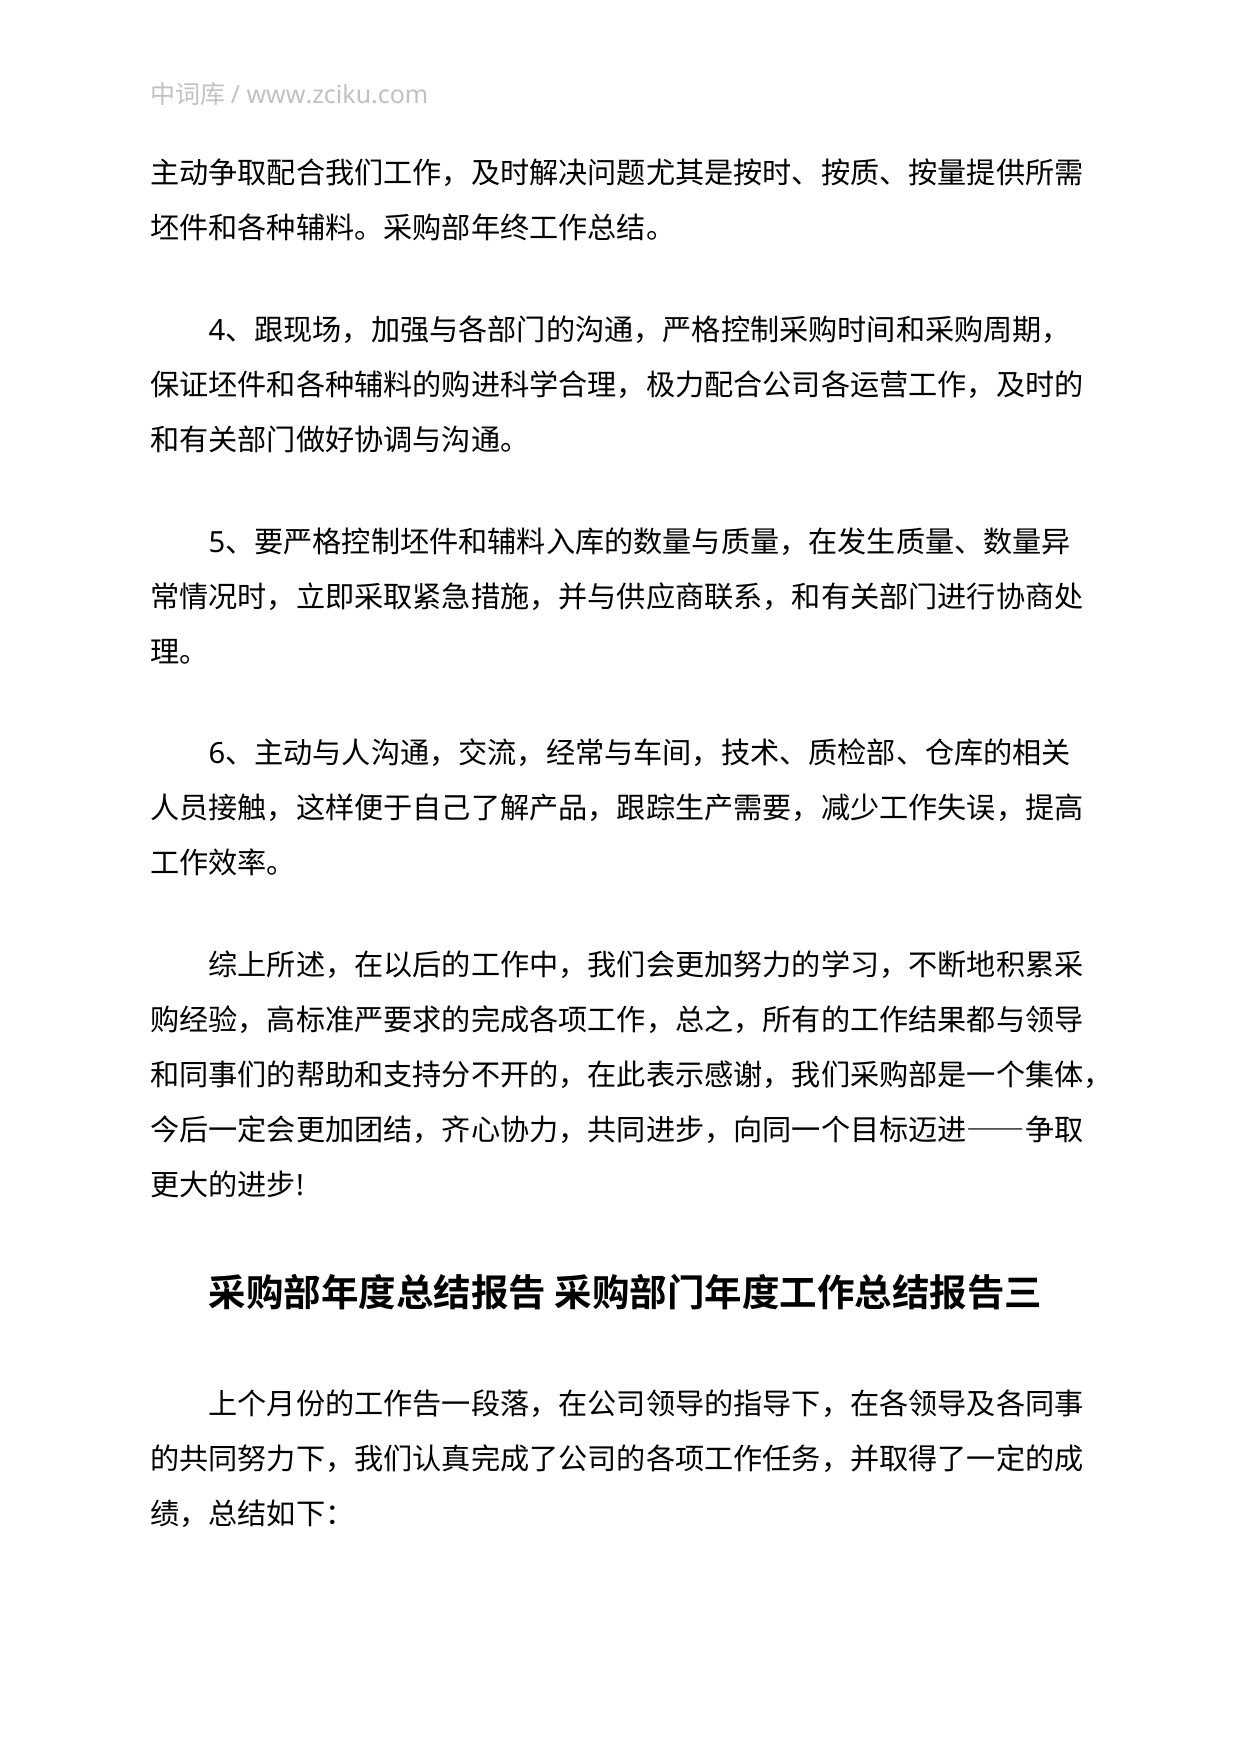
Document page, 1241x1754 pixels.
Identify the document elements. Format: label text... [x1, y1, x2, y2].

text 5、要严格控制坯件和辅料入库的数量与质量，在发生质量、数量异常情况时，立即采取紧急措施，并与供应商联系，和有关部门进行协商处理。 [150, 518, 1090, 671]
text 6、主动与人沟通，交流，经常与车间，技术、质检部、仓库的相关人员接触，这样便于自己了解产品，跟踪生产需要，减少工作失误，提高工作效率。 [150, 730, 1090, 882]
text 采购部年度总结报告 采购部门年度工作总结报告三 [150, 1263, 1090, 1317]
text 4、跟现场，加强与各部门的沟通，严格控制采购时间和采购周期，保证坯件和各种辅料的购进科学合理，极力配合公司各运营工作，及时的和有关部门做好协调与沟通。 [150, 307, 1090, 459]
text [150, 150, 1090, 247]
text 上个月份的工作告一段落，在公司领导的指导下，在各领导及各同事的共同努力下，我们认真完成了公司的各项工作任务，并取得了一定的成绩，总结如下： [150, 1381, 1090, 1533]
text 综上所述，在以后的工作中，我们会更加努力的学习，不断地积累采购经验，高标准严要求的完成各项工作，总之，所有的工作结果都与领导和同事们的帮助和支持分不开的，在此表示感谢，我们采购部是一个集体，今后一定会更加团结，齐心协力，共同进步，向同一个目标迈进——争取更大的进步! [150, 942, 1090, 1204]
